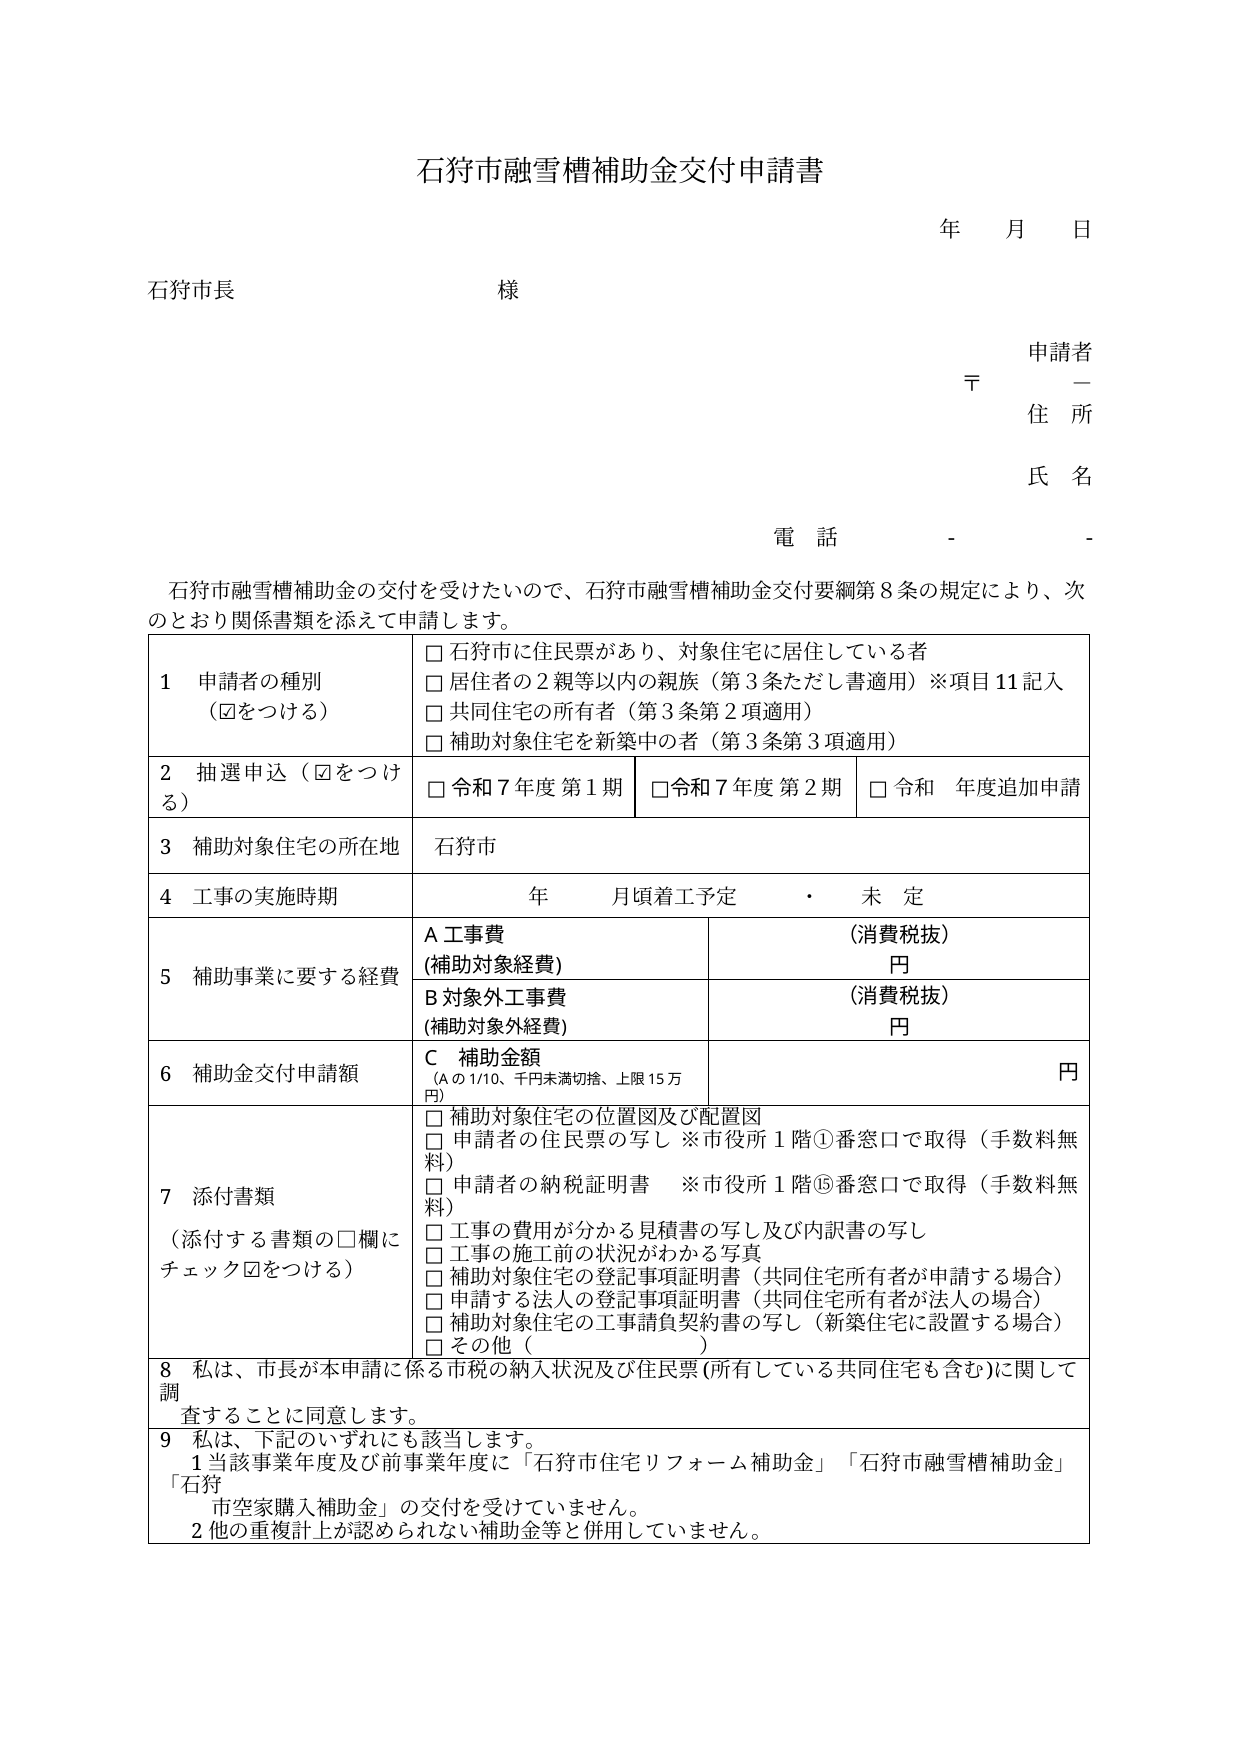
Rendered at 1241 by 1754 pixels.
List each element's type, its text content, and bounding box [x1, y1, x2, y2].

table_cell C 補助金額 （Aの1/10、千円未満切捨、上限15万円） [413, 1041, 708, 1105]
table_cell 8 私は、市長が本申請に係る市税の納入状況及び住民票(所有している共同住宅も含む)に関して調 査することに同意します。 [149, 1359, 1089, 1428]
table_header 申請者の種別 （☑をつける） [149, 635, 412, 756]
table_cell 4 工事の実施時期 [149, 874, 412, 917]
text 石狩市融雪槽補助金交付申請書 [148, 148, 1092, 189]
table_header □ 石狩市に住民票があり、対象住宅に居住している者 □ 居住者の２親等以内の親族（第３条ただし書適用）※項目11記入 □ 共同住宅の所有者（第３条第２項適用） □ 補助対象住宅を新築中の者（第３条第３項適用） [413, 635, 1089, 756]
table_cell B対象外工事費 (補助対象外経費) [413, 980, 708, 1040]
text 住 所 [148, 398, 1092, 429]
table_cell 9 私は、下記のいずれにも該当します。 1当該事業年度及び前事業年度に「石狩市住宅リフォーム補助金」「石狩市融雪槽補助金」「石狩 市空家購入補助金」の交付を受けていません。 2 他の重複計上が認められない補助金等と併用していません。 [149, 1429, 1089, 1543]
table_cell 年 月頃着工予定 ・ 未 定 [413, 874, 1089, 917]
table_cell 7 添付書類 （添付する書類の□欄にチェック☑をつける） [149, 1106, 412, 1358]
table_cell （消費税抜） 円 [709, 918, 1089, 979]
text 申請者 [148, 335, 1092, 366]
table_cell 2 抽選申込（☑をつける） [149, 757, 412, 817]
table_cell □ 令和 年度追加申請 [857, 757, 1089, 817]
table_cell 石狩市 [413, 818, 1089, 873]
text 年 月 日 [848, 212, 1092, 244]
table_cell □令和７年度 第２期 [636, 757, 856, 817]
text 電 話 - - [148, 520, 1092, 552]
table_cell 6 補助金交付申請額 [149, 1041, 412, 1105]
text 石狩市融雪槽補助金の交付を受けたいので、石狩市融雪槽補助金交付要綱第８条の規定により、次のとおり関係書類を添えて申請します。 [148, 574, 1092, 634]
text 氏 名 [148, 459, 1092, 490]
table_cell （消費税抜） 円 [709, 980, 1089, 1040]
table_cell □ 令和７年度 第１期 [413, 757, 634, 817]
table_cell 3 補助対象住宅の所在地 [149, 818, 412, 873]
text 〒 － [148, 366, 1092, 398]
table_cell 5 補助事業に要する経費 [149, 918, 412, 1040]
table_cell A 工事費 (補助対象経費) [413, 918, 708, 979]
table_cell 円 [709, 1041, 1089, 1105]
table_cell □ 補助対象住宅の位置図及び配置図 □ 申請者の住民票の写し ※市役所１階①番窓口で取得（手数料無料） □ 申請者の納税証明書 ※市役所１階⑮番窓口で取得（手数料無料） □ 工事の費用が分かる見積書の写し及び内訳書の写し □ 工事の施工前の状況がわかる写真 □ 補助対象住宅の登記事項証明書（共同住宅所有者が申請する場合） □ 申請する法人の登記事項証明書（共同住宅所有者が法人の場合） □ 補助対象住宅の工事請負契約書の写し（新築住宅に設置する場合） □ その他（ ） [413, 1106, 1089, 1358]
text 石狩市長 様 [148, 273, 1092, 305]
